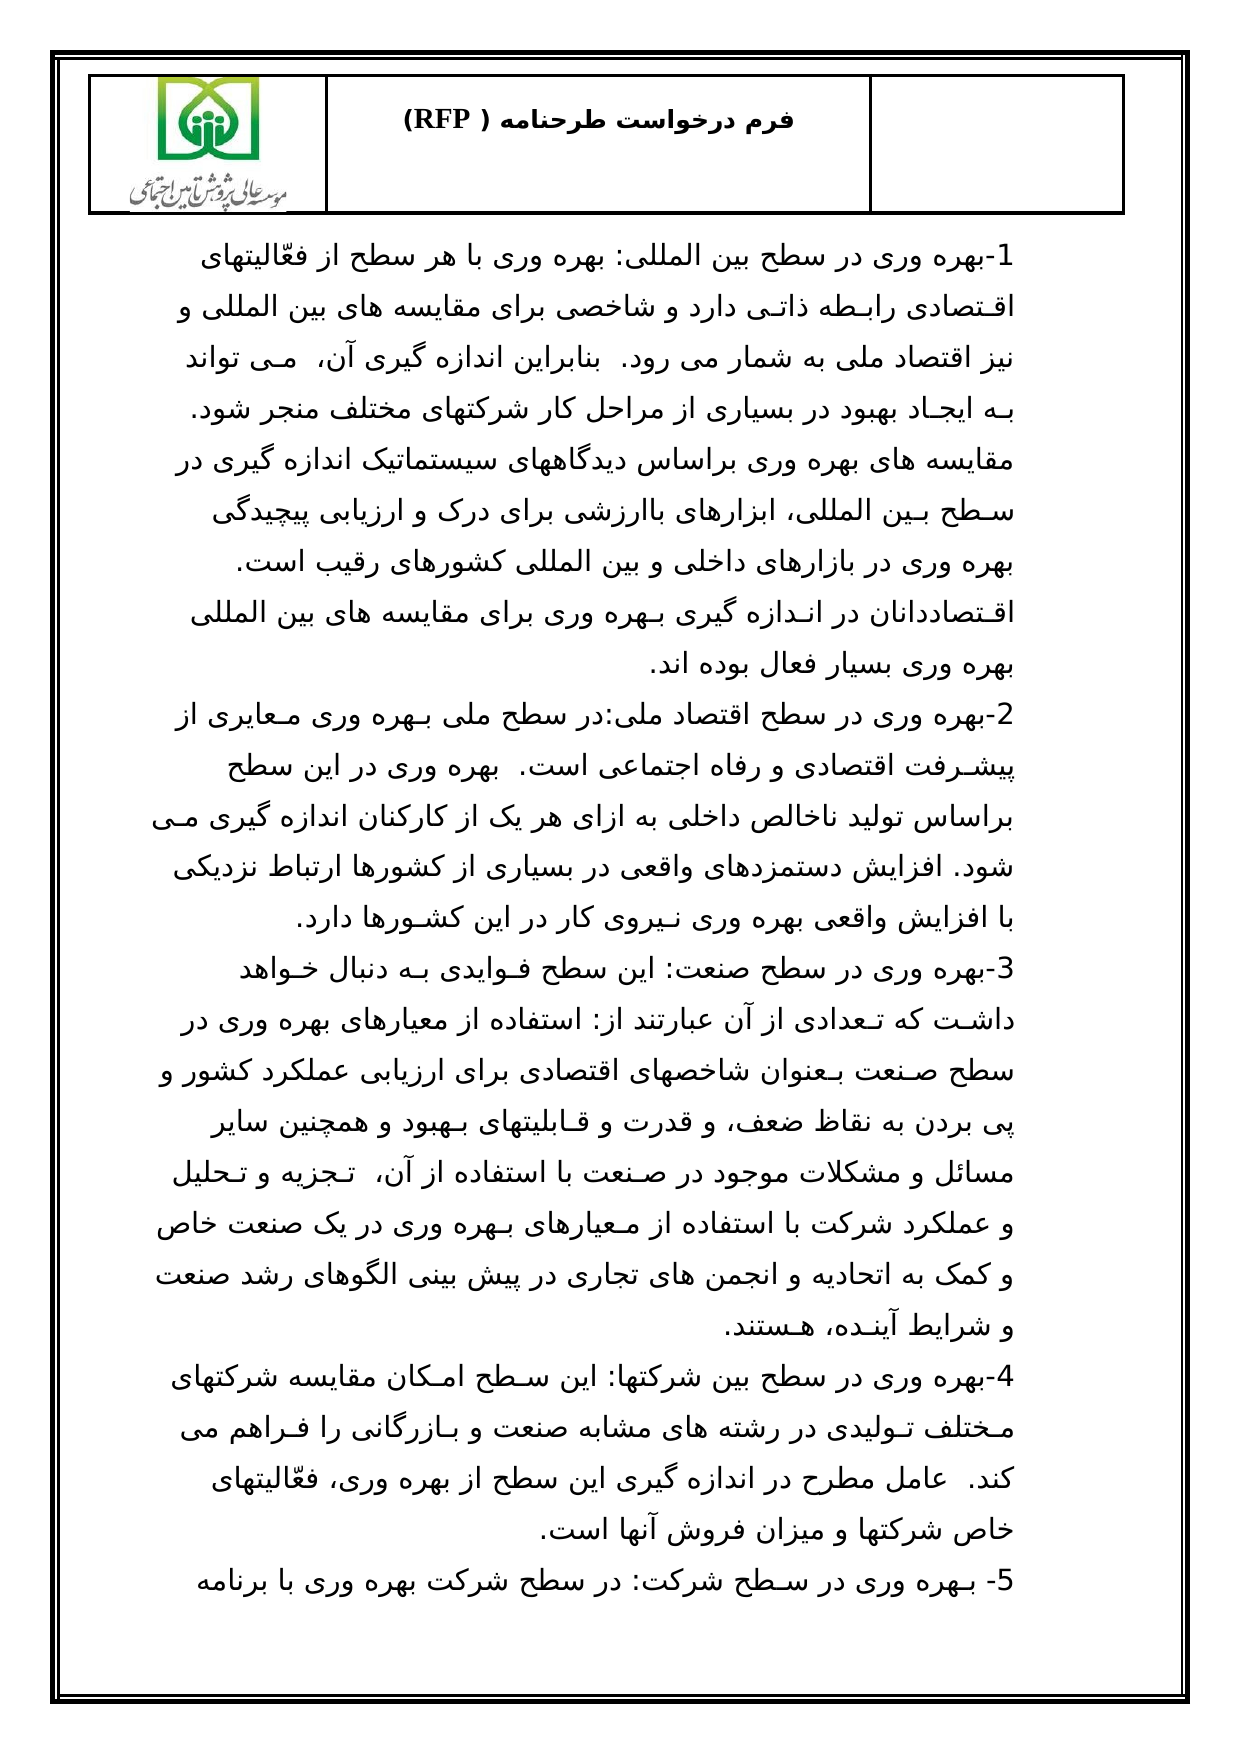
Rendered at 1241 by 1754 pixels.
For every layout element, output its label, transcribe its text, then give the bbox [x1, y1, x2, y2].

text 1-بهره وری در سطح بین المللی: بهره وری با هر سطح از فعّالیتهای اقـتصادی رابـطه ذاتـی دارد و شاخصی برای مقایسه های بین المللی و نیز اقتصاد ملی به شمار می رود. بنابراین اندازه گیری آن، مـی تواند بـه ایجـاد بهبود در بسیاری از مراحل کار شرکتهای مختلف منجر شود. مقایسه های بهره وری براساس دیدگاههای سیستماتیک اندازه گیری در سـطح بـین المللی، ابزارهای باارزشی برای درک و ارزیابی پیچیدگی بهره وری در بازارهای داخلی و بین المللی کشورهای رقیب است. اقـتصاددانان در انـدازه گیری بـهره وری برای مقایسه های بین المللی بهره وری بسیار فعال بوده اند. [150, 238, 1015, 680]
text 3-بهره وری در سطح صنعت: این سطح فـوایدی بـه دنبال خـواهد داشـت که تـعدادی از آن عبارتند از: استفاده از معیارهای بهره وری در سطح صـنعت بـعنوان شاخصهای اقتصادی برای ارزیابی عملکرد کشور و پی بردن به نقاظ ضعف، و قدرت و قـابلیتهای بـهبود و همچنین سایر مسائل و مشکلات موجود در صـنعت با استفاده از آن، تـجزیه و تـحلیل و عملکرد شرکت با استفاده از مـعیارهای بـهره وری در یک صنعت خاص و کمک به اتحادیه و انجمن های تجاری در پیش بینی الگوهای رشد صنعت و شرایط آینـده، هـستند. [150, 952, 1015, 1342]
picture [129, 77, 287, 212]
text 4-بهره وری در سطح بین شرکتها: این سـطح امـکان مقایسه شرکتهای مـختلف تـولیدی در رشته های مشابه صنعت و بـازرگانی را فـراهم می کند. عامل مطرح در اندازه گیری این سطح از بهره وری، فعّالیتهای خاص شرکتها و میزان فروش آنها است. [150, 1359, 1015, 1546]
text 2-بهره وری در سطح اقتصاد ملی:در سطح ملی بـهره وری مـعایری از پیشـرفت اقتصادی و رفاه اجتماعی است. بهره وری در این سطح براساس تولید ناخالص داخلی به ازای هر یک از کارکنان اندازه گیری مـی شود. افزایش دستمزدهای واقعی در بسیاری از کشورها ارتباط نزدیکی با افزایش واقعی بهره وری نـیروی کار در این کشـورها دارد. [150, 697, 1015, 935]
